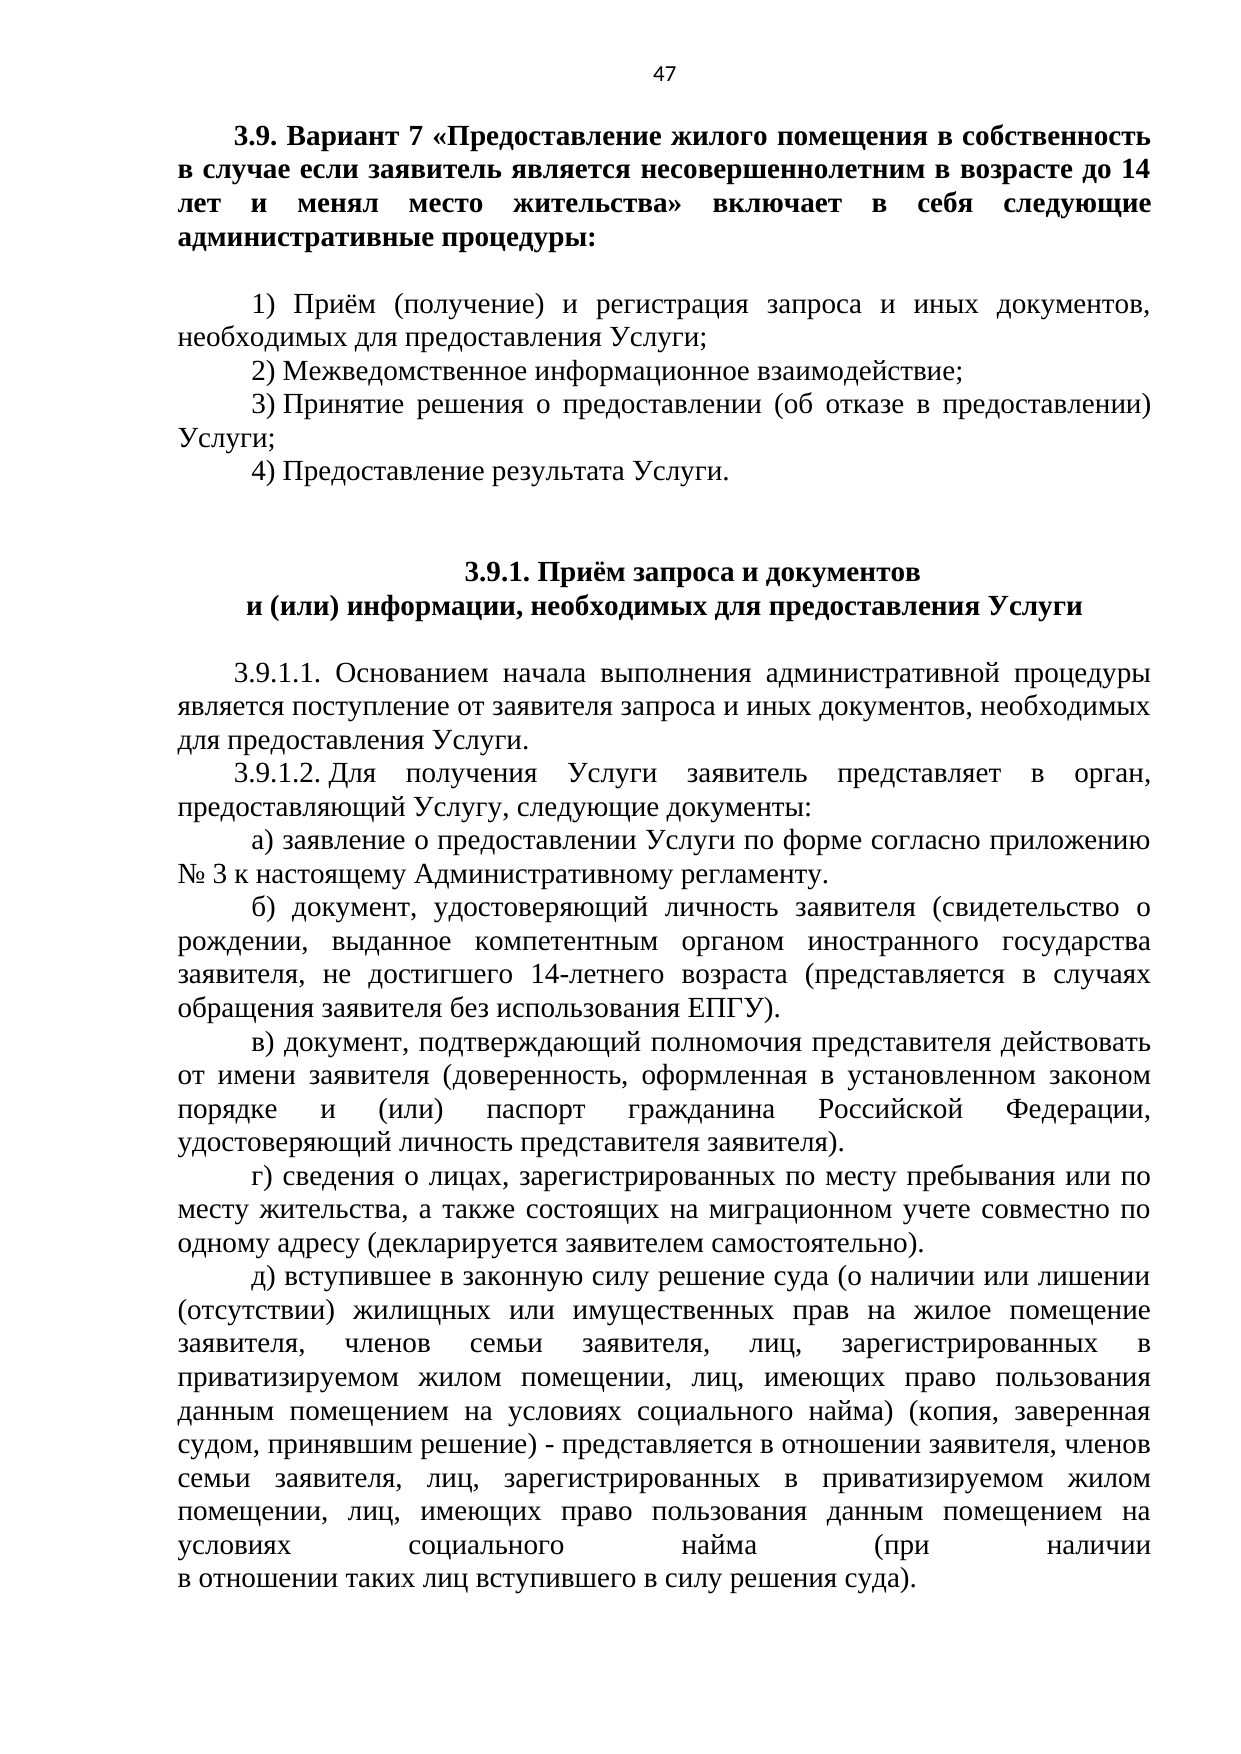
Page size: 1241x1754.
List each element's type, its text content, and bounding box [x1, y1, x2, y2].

text 1) Приём (получение) и регистрация запроса и иных документов, необходимых для предоставления Услуги; [177, 286, 1152, 353]
text 3.9.1.1. Основанием начала выполнения административной процедуры является поступление от заявителя запроса и иных документов, необходимых для предоставления Услуги. [177, 655, 1152, 755]
text а) заявление о предоставлении Услуги по форме согласно приложению № 3 к настоящему Административному регламенту. [177, 822, 1152, 889]
text в) документ, подтверждающий полномочия представителя действовать от имени заявителя (доверенность, оформленная в установленном законом порядке и (или) паспорт гражданина Российской Федерации, удостоверяющий личность представителя заявителя). [177, 1024, 1152, 1158]
text 3.9.1.2. Для получения Услуги заявитель представляет в орган, предоставляющий Услугу, следующие документы: [177, 755, 1152, 822]
text 3.9.1. Приём запроса и документов и (или) информации, необходимых для предоставления Услуги [177, 554, 1152, 621]
text б) документ, удостоверяющий личность заявителя (свидетельство о рождении, выданное компетентным органом иностранного государства заявителя, не достигшего 14-летнего возраста (представляется в случаях обращения заявителя без использования ЕПГУ). [177, 889, 1152, 1024]
text 3.9. Вариант 7 «Предоставление жилого помещения в собственность в случае если заявитель является несовершеннолетним в возрасте до 14 лет и менял место жительства» включает в себя следующие административные процедуры: [177, 118, 1152, 252]
text 3) Принятие решения о предоставлении (об отказе в предоставлении) Услуги; [177, 386, 1152, 453]
text 2) Межведомственное информационное взаимодействие; [177, 353, 1152, 386]
text д) вступившее в законную силу решение суда (о наличии или лишении (отсутствии) жилищных или имущественных прав на жилое помещение заявителя, членов семьи заявителя, лиц, зарегистрированных в приватизируемом жилом помещении, лиц, имеющих право пользования данным помещением на условиях социального найма) (копия, заверенная судом, принявшим решение) - представляется в отношении заявителя, членов семьи заявителя, лиц, зарегистрированных в приватизируемом жилом помещении, лиц, имеющих право пользования данным помещением на условиях социального найма (при наличии в отношении таких лиц вступившего в силу решения суда). [177, 1258, 1152, 1594]
text 4) Предоставление результата Услуги. [177, 453, 1152, 487]
text г) сведения о лицах, зарегистрированных по месту пребывания или по месту жительства, а также состоящих на миграционном учете совместно по одному адресу (декларируется заявителем самостоятельно). [177, 1158, 1152, 1258]
